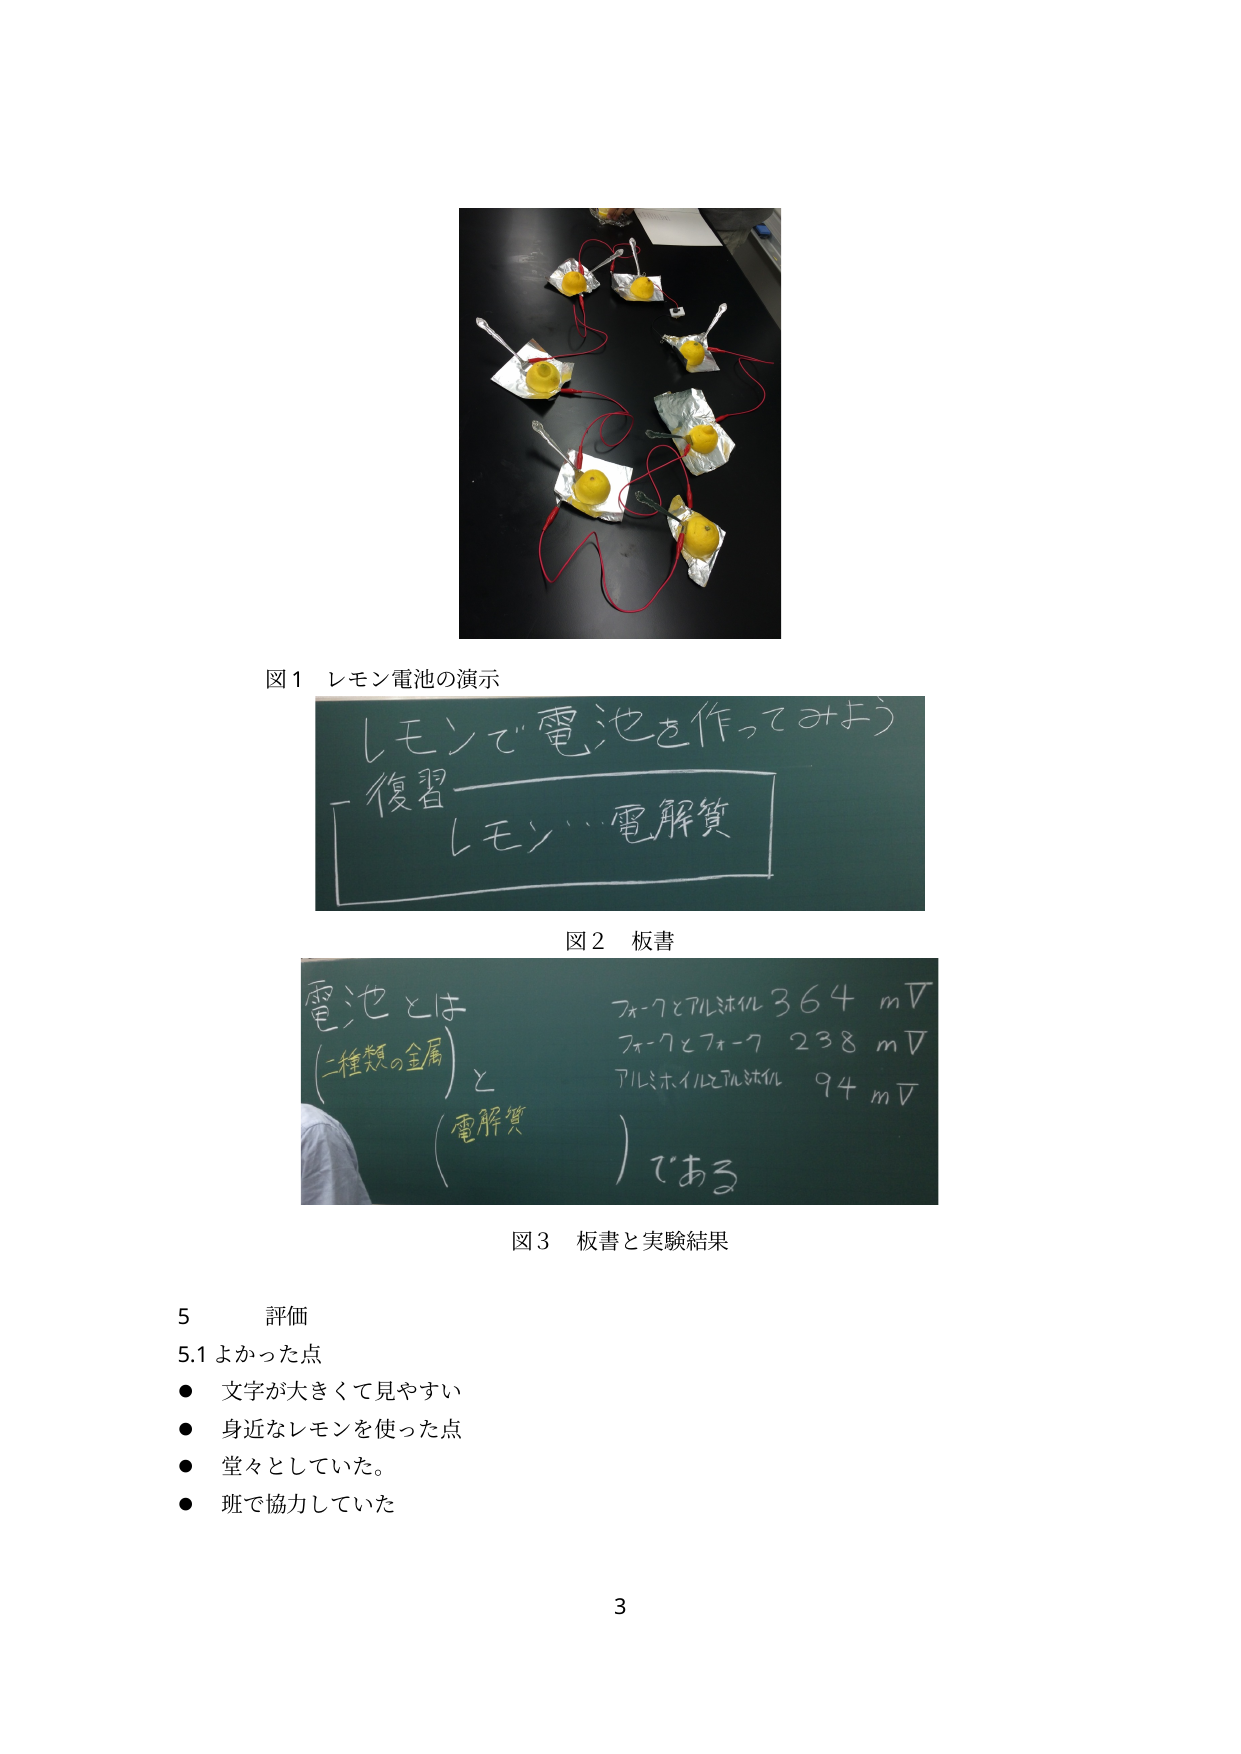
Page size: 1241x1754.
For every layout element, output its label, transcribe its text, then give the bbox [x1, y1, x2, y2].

text 5 評価 [177, 1296, 1063, 1334]
list 身近なレモンを使った点 [177, 1409, 1063, 1446]
picture [315, 696, 925, 911]
text 図２ 板書 [177, 921, 1063, 959]
text 図３ 板書と実験結果 [177, 1221, 1063, 1259]
list 堂々としていた。 [177, 1446, 1063, 1484]
picture [300, 958, 939, 1205]
text 図1 レモン電池の演示 [177, 659, 1063, 696]
text 5.1よかった点 [177, 1334, 1063, 1371]
list 文字が大きくて見やすい [177, 1371, 1063, 1409]
picture [459, 208, 782, 639]
list 班で協力していた [177, 1484, 1063, 1521]
